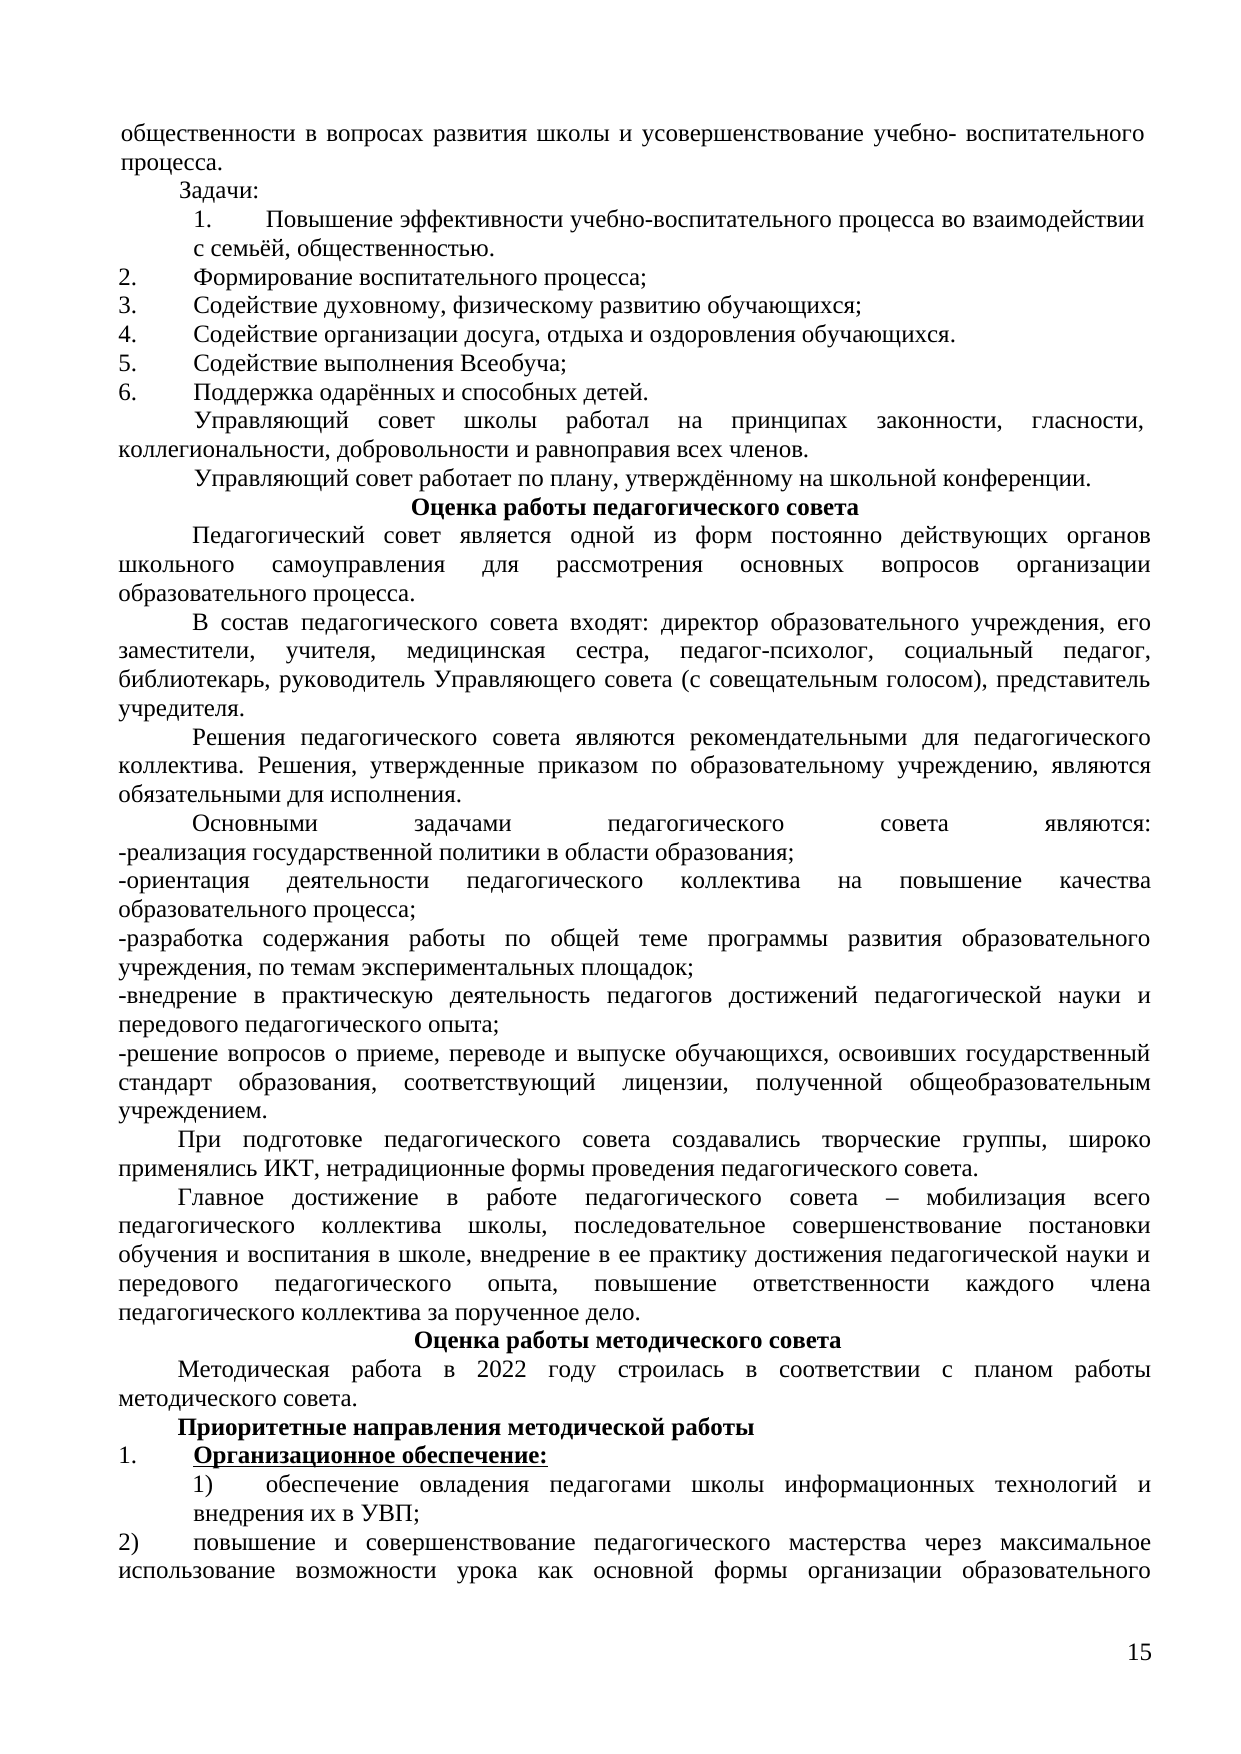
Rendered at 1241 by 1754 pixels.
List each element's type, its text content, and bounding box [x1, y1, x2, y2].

text Основными задачами педагогического совета являются: -реализация государственной политики в области образования; [118, 808, 1152, 866]
list Содействие выполнения Всеобуча; [118, 348, 1152, 377]
list Формирование воспитательного процесса; [118, 262, 1152, 291]
list Повышение эффективности учебно-воспитательного процесса во взаимодействии с семьёй, общественностью. [193, 204, 1145, 262]
text Управляющий совет школы работал на принципах законности, гласности, коллегиональности, добровольности и равноправия всех членов. [118, 406, 1145, 463]
text Управляющий совет работает по плану, утверждённому на школьной конференции. [118, 463, 1152, 492]
text Задачи: [121, 176, 1152, 204]
list Содействие организации досуга, отдыха и оздоровления обучающихся. [118, 319, 1152, 348]
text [121, 118, 1145, 176]
text -ориентация деятельности педагогического коллектива на повышение качества образовательного процесса; [118, 866, 1152, 923]
text В состав педагогического совета входят: директор образовательного учреждения, его заместители, учителя, медицинская сестра, педагог-психолог, социальный педагог, библиотекарь, руководитель Управляющего совета (с совещательным голосом), представитель учредителя. [118, 607, 1152, 722]
list обеспечение овладения педагогами школы информационных технологий и внедрения их в УВП; [192, 1469, 1152, 1527]
text Приоритетные направления методической работы [118, 1412, 1152, 1441]
list Поддержка одарённых и способных детей. [118, 377, 1152, 406]
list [118, 1527, 1152, 1584]
text -разработка содержания работы по общей теме программы развития образовательного учреждения, по темам экспериментальных площадок; [118, 923, 1152, 981]
text -решение вопросов о приеме, переводе и выпуске обучающихся, освоивших государственный стандарт образования, соответствующий лицензии, полученной общеобразовательным учреждением. [118, 1038, 1152, 1124]
text Педагогический совет является одной из форм постоянно действующих органов школьного самоуправления для рассмотрения основных вопросов организации образовательного процесса. [118, 521, 1152, 607]
text -внедрение в практическую деятельность педагогов достижений педагогической науки и передового педагогического опыта; [118, 981, 1152, 1038]
text Методическая работа в 2022 году строилась в соответствии с планом работы методического совета. [118, 1354, 1152, 1412]
text Решения педагогического совета являются рекомендательными для педагогического коллектива. Решения, утвержденные приказом по образовательному учреждению, являются обязательными для исполнения. [118, 722, 1152, 808]
text При подготовке педагогического совета создавались творческие группы, широко применялись ИКТ, нетрадиционные формы проведения педагогического совета. [118, 1124, 1152, 1182]
list Организационное обеспечение: [118, 1441, 1152, 1469]
text Главное достижение в работе педагогического совета – мобилизация всего педагогического коллектива школы, последовательное совершенствование постановки обучения и воспитания в школе, внедрение в ее практику достижения педагогической науки и передового педагогического опыта, повышение ответственности каждого члена педагогического коллектива за порученное дело. [118, 1182, 1152, 1326]
text Оценка работы педагогического совета [118, 492, 1152, 521]
list Оценка работы методического совета [413, 1326, 1152, 1354]
list Содействие духовному, физическому развитию обучающихся; [118, 291, 1152, 319]
